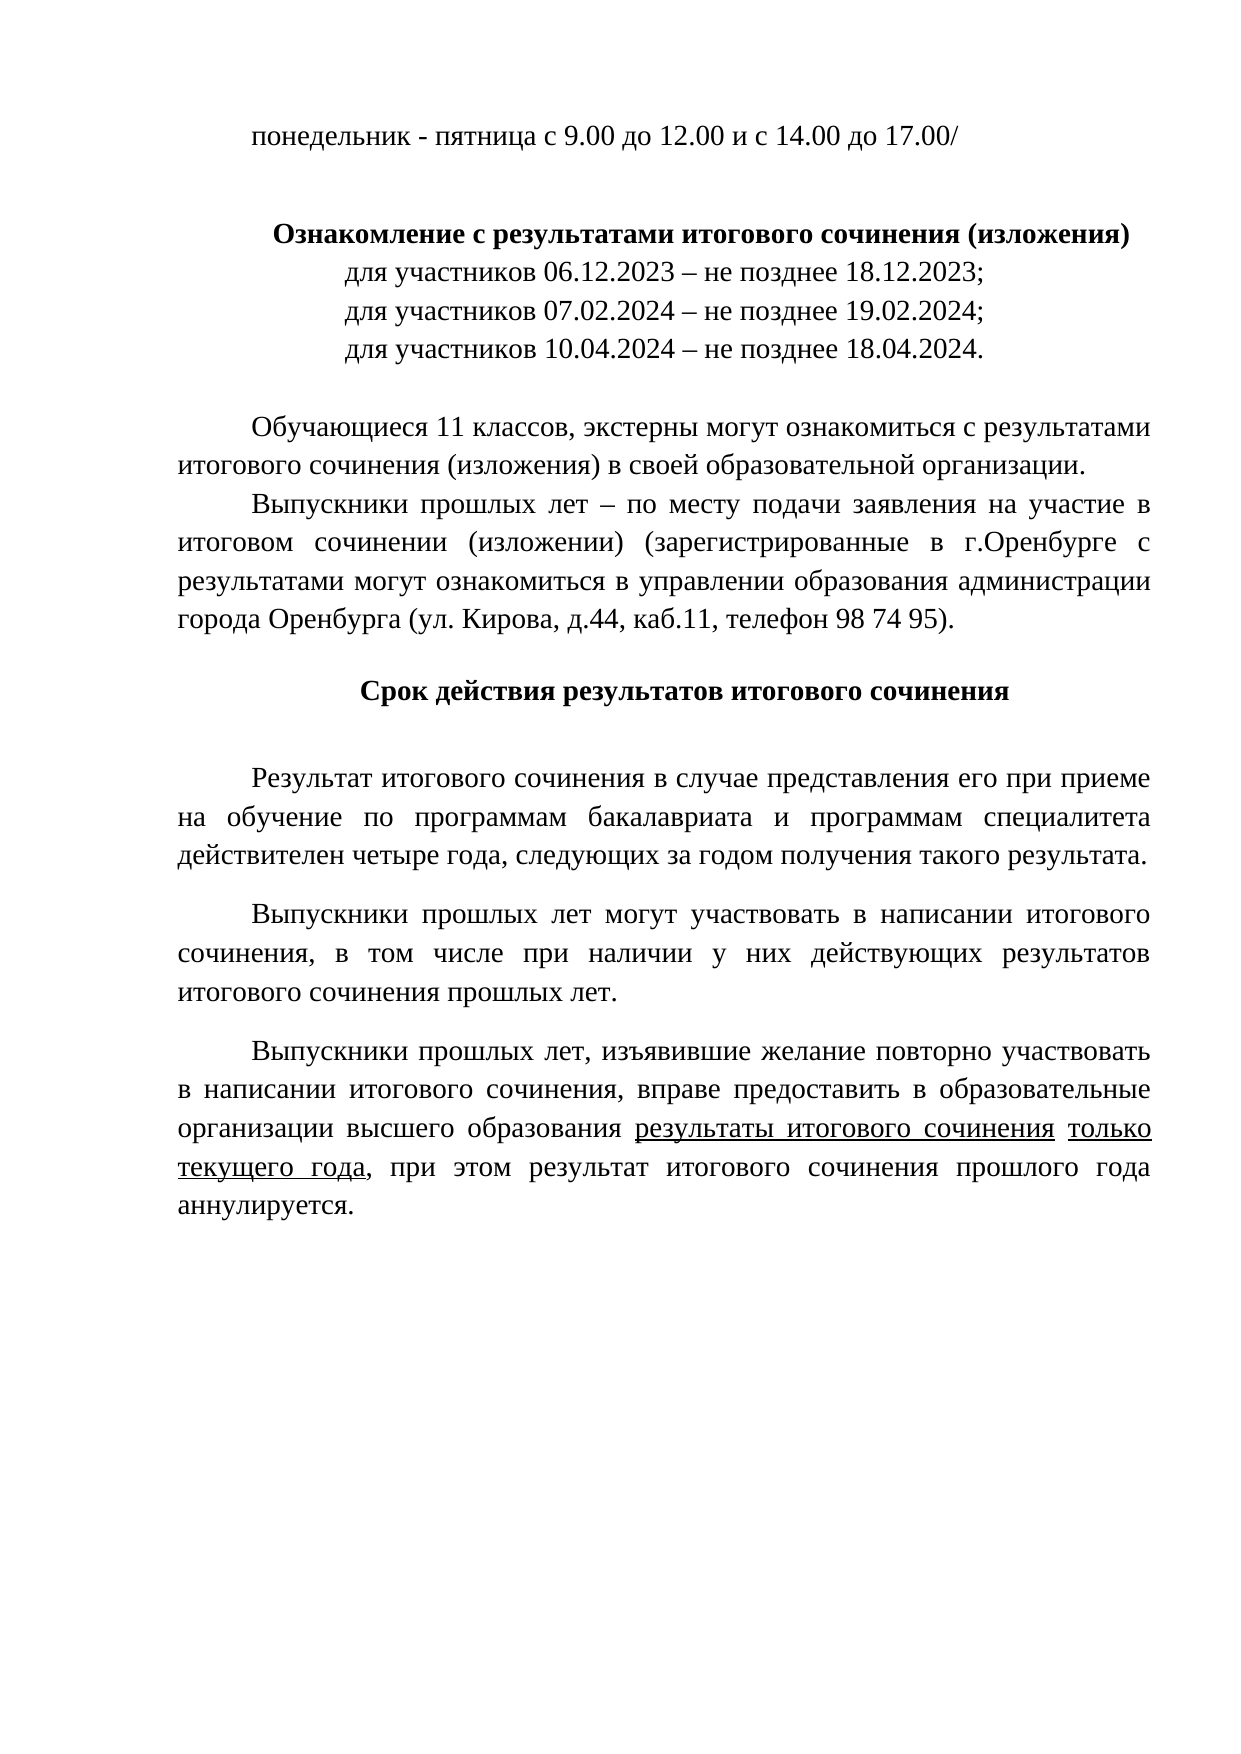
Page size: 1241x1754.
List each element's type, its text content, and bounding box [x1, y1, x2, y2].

text для участников 10.04.2024 – не позднее 18.04.2024. [177, 332, 1152, 365]
text для участников 07.02.2024 – не позднее 19.02.2024; [177, 293, 1152, 327]
text Ознакомление с результатами итогового сочинения (изложения) [177, 216, 1152, 249]
text Обучающиеся 11 классов, экстерны могут ознакомиться с результатами итогового сочинения (изложения) в своей образовательной организации. [177, 409, 1152, 481]
text Выпускники прошлых лет – по месту подачи заявления на участие в итоговом сочинении (изложении) (зарегистрированные в г.Оренбурге с результатами могут ознакомиться в управлении образования администрации города Оренбурга (ул. Кирова, д.44, каб.11, телефон 98 74 95). [177, 486, 1152, 635]
subtitle Срок действия результатов итогового сочинения [218, 673, 1152, 707]
text Выпускники прошлых лет, изъявившие желание повторно участвовать в написании итогового сочинения, вправе предоставить в образовательные организации высшего образования результаты итогового сочинения только текущего года, при этом результат итогового сочинения прошлого года аннулируется. [177, 1033, 1152, 1221]
text понедельник - пятница с 9.00 до 12.00 и с 14.00 до 17.00/ [177, 118, 1152, 152]
text для участников 06.12.2023 – не позднее 18.12.2023; [177, 254, 1152, 288]
text Результат итогового сочинения в случае представления его при приеме на обучение по программам бакалавриата и программам специалитета действителен четыре года, следующих за годом получения такого результата. [177, 760, 1152, 871]
text Выпускники прошлых лет могут участвовать в написании итогового сочинения, в том числе при наличии у них действующих результатов итогового сочинения прошлых лет. [177, 897, 1152, 1007]
